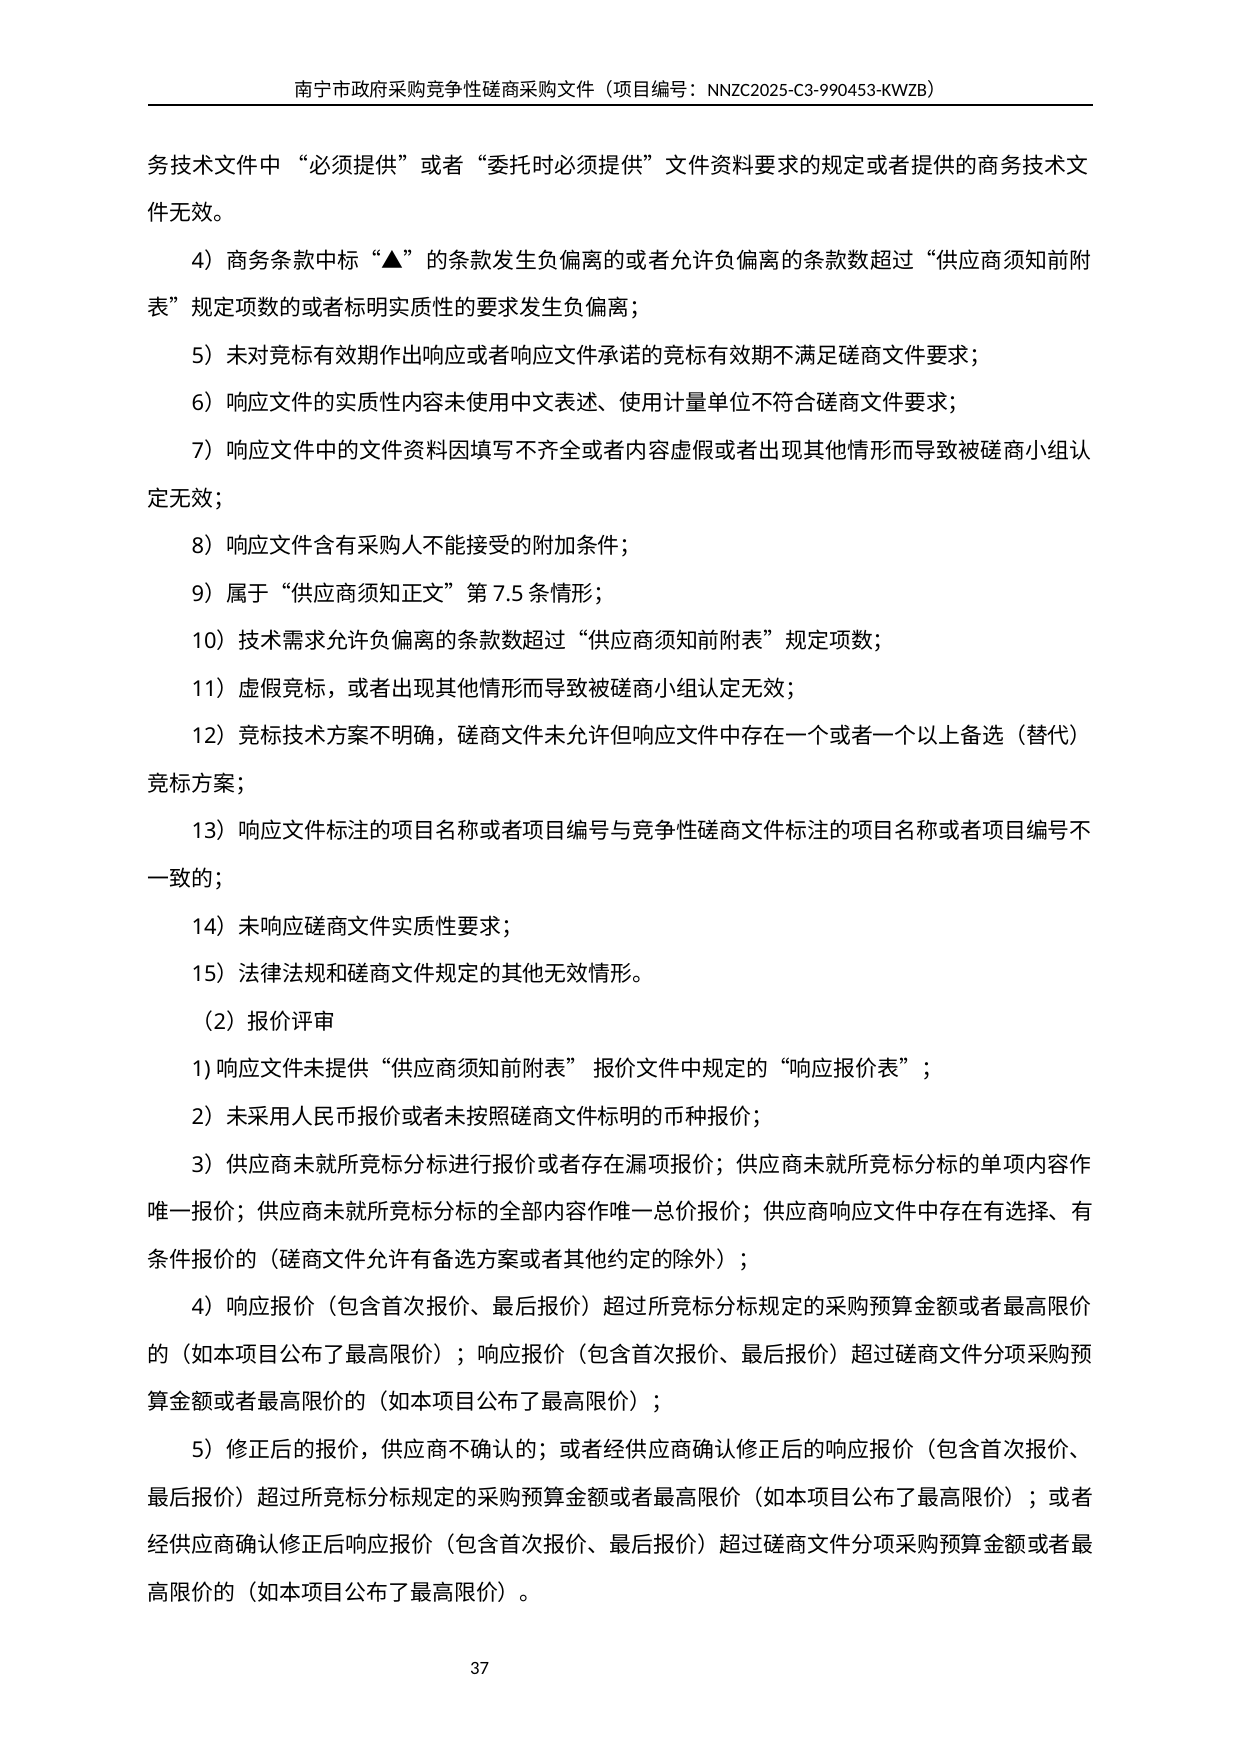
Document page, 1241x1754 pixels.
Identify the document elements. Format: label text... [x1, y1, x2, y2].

text 11）虚假竞标，或者出现其他情形而导致被磋商小组认定无效； [148, 671, 1093, 703]
text 13）响应文件标注的项目名称或者项目编号与竞争性磋商文件标注的项目名称或者项目编号不一致的； [148, 813, 1093, 893]
text 14）未响应磋商文件实质性要求； [148, 909, 1093, 940]
text 12）竞标技术方案不明确，磋商文件未允许但响应文件中存在一个或者一个以上备选（替代）竞标方案； [148, 718, 1093, 798]
text （2）报价评审 [148, 1004, 1093, 1036]
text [148, 148, 1093, 227]
text 6）响应文件的实质性内容未使用中文表述、使用计量单位不符合磋商文件要求； [148, 385, 1093, 417]
text 3）供应商未就所竞标分标进行报价或者存在漏项报价；供应商未就所竞标分标的单项内容作唯一报价；供应商未就所竞标分标的全部内容作唯一总价报价；供应商响应文件中存在有选择、有条件报价的（磋商文件允许有备选方案或者其他约定的除外）； [148, 1147, 1093, 1273]
text 4）响应报价（包含首次报价、最后报价）超过所竞标分标规定的采购预算金额或者最高限价的（如本项目公布了最高限价）；响应报价（包含首次报价、最后报价）超过磋商文件分项采购预算金额或者最高限价的（如本项目公布了最高限价）； [148, 1289, 1093, 1416]
text 10）技术需求允许负偏离的条款数超过“供应商须知前附表”规定项数； [148, 623, 1093, 655]
text 2）未采用人民币报价或者未按照磋商文件标明的币种报价； [148, 1099, 1093, 1131]
text 5）修正后的报价，供应商不确认的；或者经供应商确认修正后的响应报价（包含首次报价、最后报价）超过所竞标分标规定的采购预算金额或者最高限价（如本项目公布了最高限价）；或者经供应商确认修正后响应报价（包含首次报价、最后报价）超过磋商文件分项采购预算金额或者最高限价的（如本项目公布了最高限价）。 [148, 1432, 1093, 1606]
text 4）商务条款中标“▲”的条款发生负偏离的或者允许负偏离的条款数超过“供应商须知前附表”规定项数的或者标明实质性的要求发生负偏离； [148, 243, 1093, 322]
text 9）属于“供应商须知正文”第7.5条情形； [148, 576, 1093, 607]
text 1) 响应文件未提供“供应商须知前附表” 报价文件中规定的“响应报价表”； [148, 1051, 1093, 1083]
text 8）响应文件含有采购人不能接受的附加条件； [148, 528, 1093, 560]
text 7）响应文件中的文件资料因填写不齐全或者内容虚假或者出现其他情形而导致被磋商小组认定无效； [148, 433, 1093, 512]
text 15）法律法规和磋商文件规定的其他无效情形。 [148, 956, 1093, 988]
text 5）未对竞标有效期作出响应或者响应文件承诺的竞标有效期不满足磋商文件要求； [148, 338, 1093, 369]
